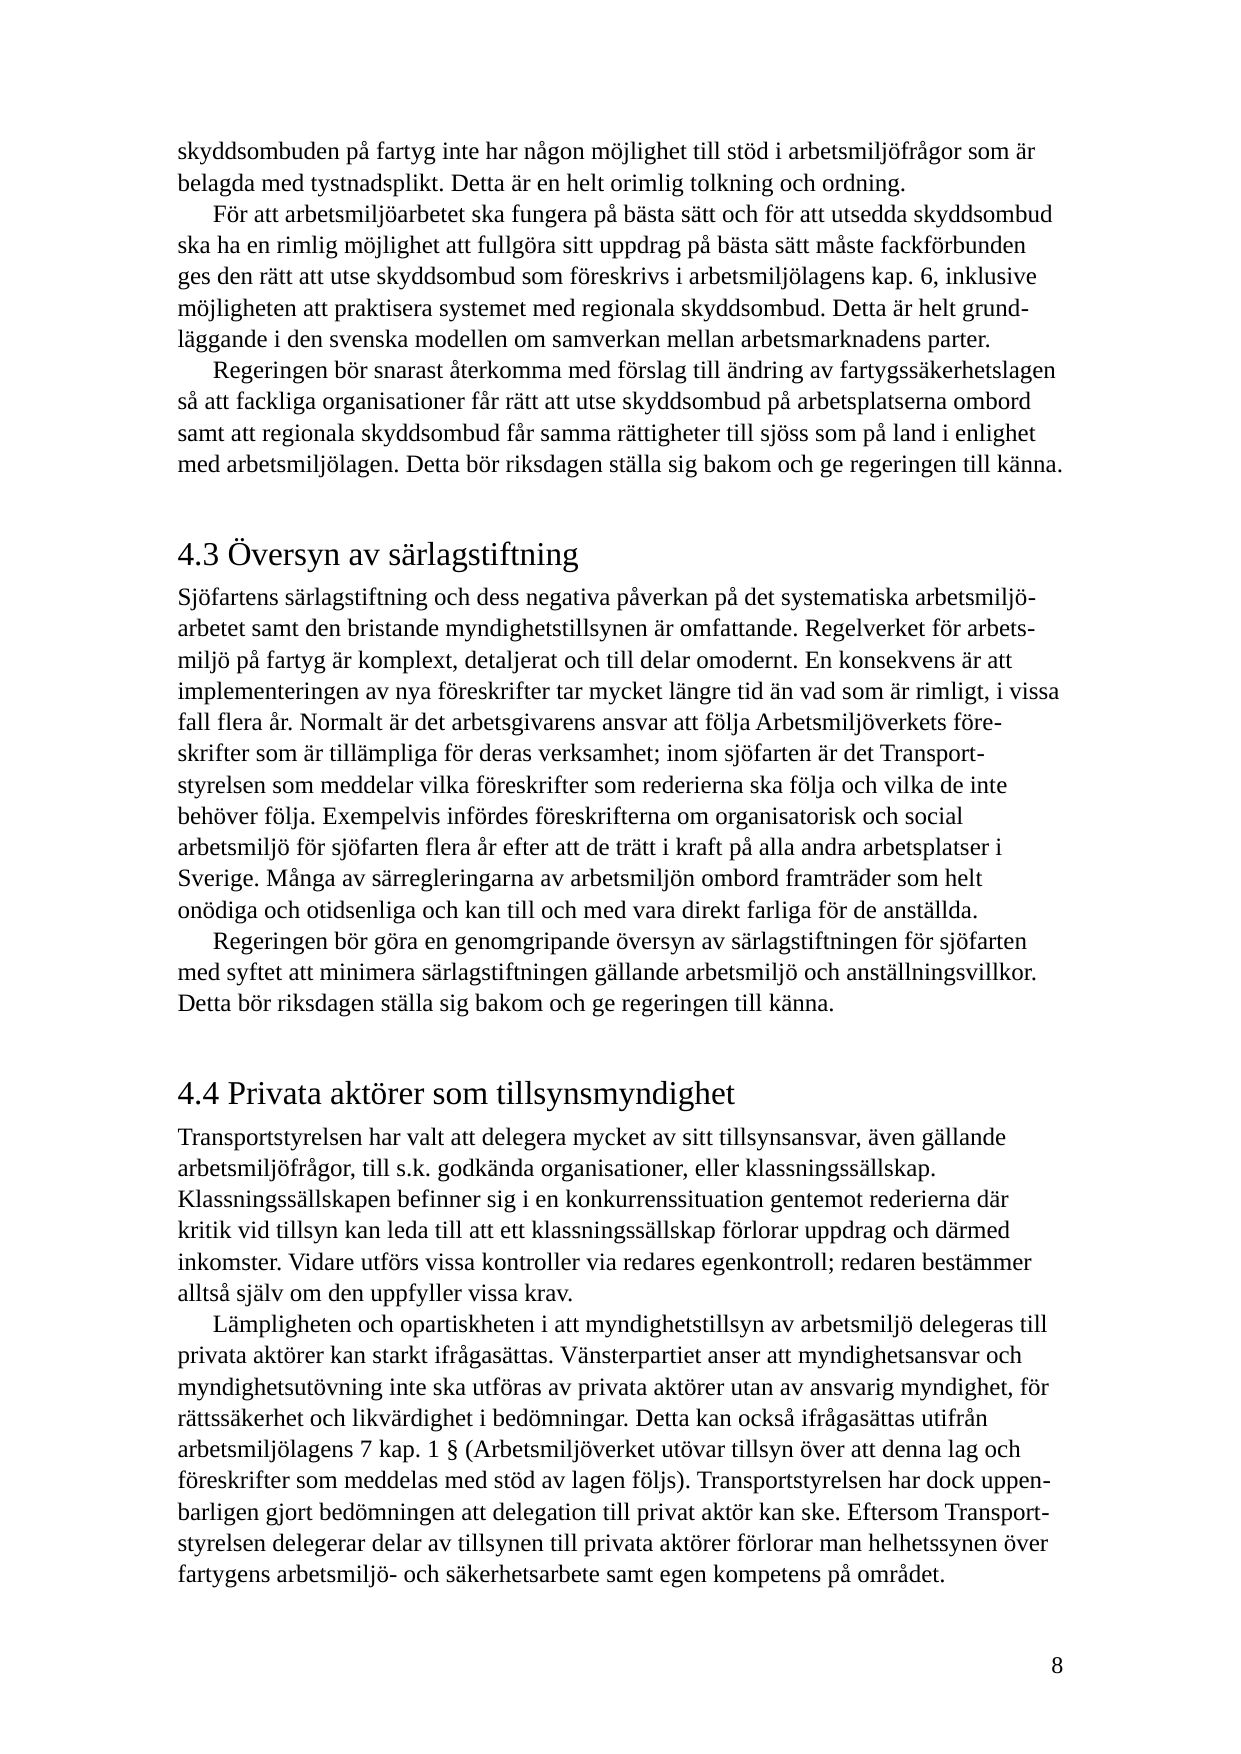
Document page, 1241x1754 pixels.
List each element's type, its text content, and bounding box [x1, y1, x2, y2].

text Lämpligheten och opartiskheten i att myndighetstillsyn av arbetsmiljö delegeras till privata aktörer kan starkt ifrågasättas. Vänsterpartiet anser att myndighetsansvar och myndighetsutövning inte ska utföras av privata aktörer utan av ansvarig myndighet, för rättssäkerhet och likvärdighet i bedömningar. Detta kan också ifrågasättas utifrån arbetsmiljölagens 7 kap. 1 § (Arbetsmiljöverket utövar tillsyn över att denna lag och föreskrifter som meddelas med stöd av lagen följs). Transportstyrelsen har dock uppenbarligen gjort bedömningen att delegation till privat aktör kan ske. Eftersom Transportstyrelsen delegerar delar av tillsynen till privata aktörer förlorar man helhetssynen över fartygens arbetsmiljö- och säkerhetsarbete samt egen kompetens på området. [177, 1307, 1063, 1588]
text För att arbetsmiljöarbetet ska fungera på bästa sätt och för att utsedda skyddsombud ska ha en rimlig möjlighet att fullgöra sitt uppdrag på bästa sätt måste fackförbunden ges den rätt att utse skyddsombud som föreskrivs i arbetsmiljölagens kap. 6, inklusive möjligheten att praktisera systemet med regionala skyddsombud. Detta är helt grundläggande i den svenska modellen om samverkan mellan arbetsmarknadens parter. [177, 196, 1063, 353]
text Transportstyrelsen har valt att delegera mycket av sitt tillsynsansvar, även gällande arbetsmiljöfrågor, till s.k. godkända organisationer, eller klassningssällskap. Klassningssällskapen befinner sig i en konkurrenssituation gentemot rederierna där kritik vid tillsyn kan leda till att ett klassningssällskap förlorar uppdrag och därmed inkomster. Vidare utförs vissa kontroller via redares egenkontroll; redaren bestämmer alltså själv om den uppfyller vissa krav. [177, 1119, 1063, 1307]
text Översyn av särlagstiftning [177, 540, 1063, 571]
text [177, 134, 1063, 196]
text Regeringen bör snarast återkomma med förslag till ändring av fartygssäkerhetslagen så att fackliga organisationer får rätt att utse skyddsombud på arbetsplatserna ombord samt att regionala skyddsombud får samma rättigheter till sjöss som på land i enlighet med arbetsmiljölagen. Detta bör riksdagen ställa sig bakom och ge regeringen till känna. [177, 353, 1063, 478]
text Regeringen bör göra en genomgripande översyn av särlagstiftningen för sjöfarten med syftet att minimera särlagstiftningen gällande arbetsmiljö och anställningsvillkor. Detta bör riksdagen ställa sig bakom och ge regeringen till känna. [177, 923, 1063, 1017]
text Sjöfartens särlagstiftning och dess negativa påverkan på det systematiska arbetsmiljöarbetet samt den bristande myndighetstillsynen är omfattande. Regelverket för arbetsmiljö på fartyg är komplext, detaljerat och till delar omodernt. En konsekvens är att implementeringen av nya föreskrifter tar mycket längre tid än vad som är rimligt, i vissa fall flera år. Normalt är det arbetsgivarens ansvar att följa Arbetsmiljöverkets föreskrifter som är tillämpliga för deras verksamhet; inom sjöfarten är det Transportstyrelsen som meddelar vilka föreskrifter som rederierna ska följa och vilka de inte behöver följa. Exempelvis infördes föreskrifterna om organisatorisk och social arbetsmiljö för sjöfarten flera år efter att de trätt i kraft på alla andra arbetsplatser i Sverige. Många av särregleringarna av arbetsmiljön ombord framträder som helt onödiga och otidsenliga och kan till och med vara direkt farliga för de anställda. [177, 580, 1063, 923]
text Privata aktörer som tillsynsmyndighet [177, 1080, 1063, 1111]
